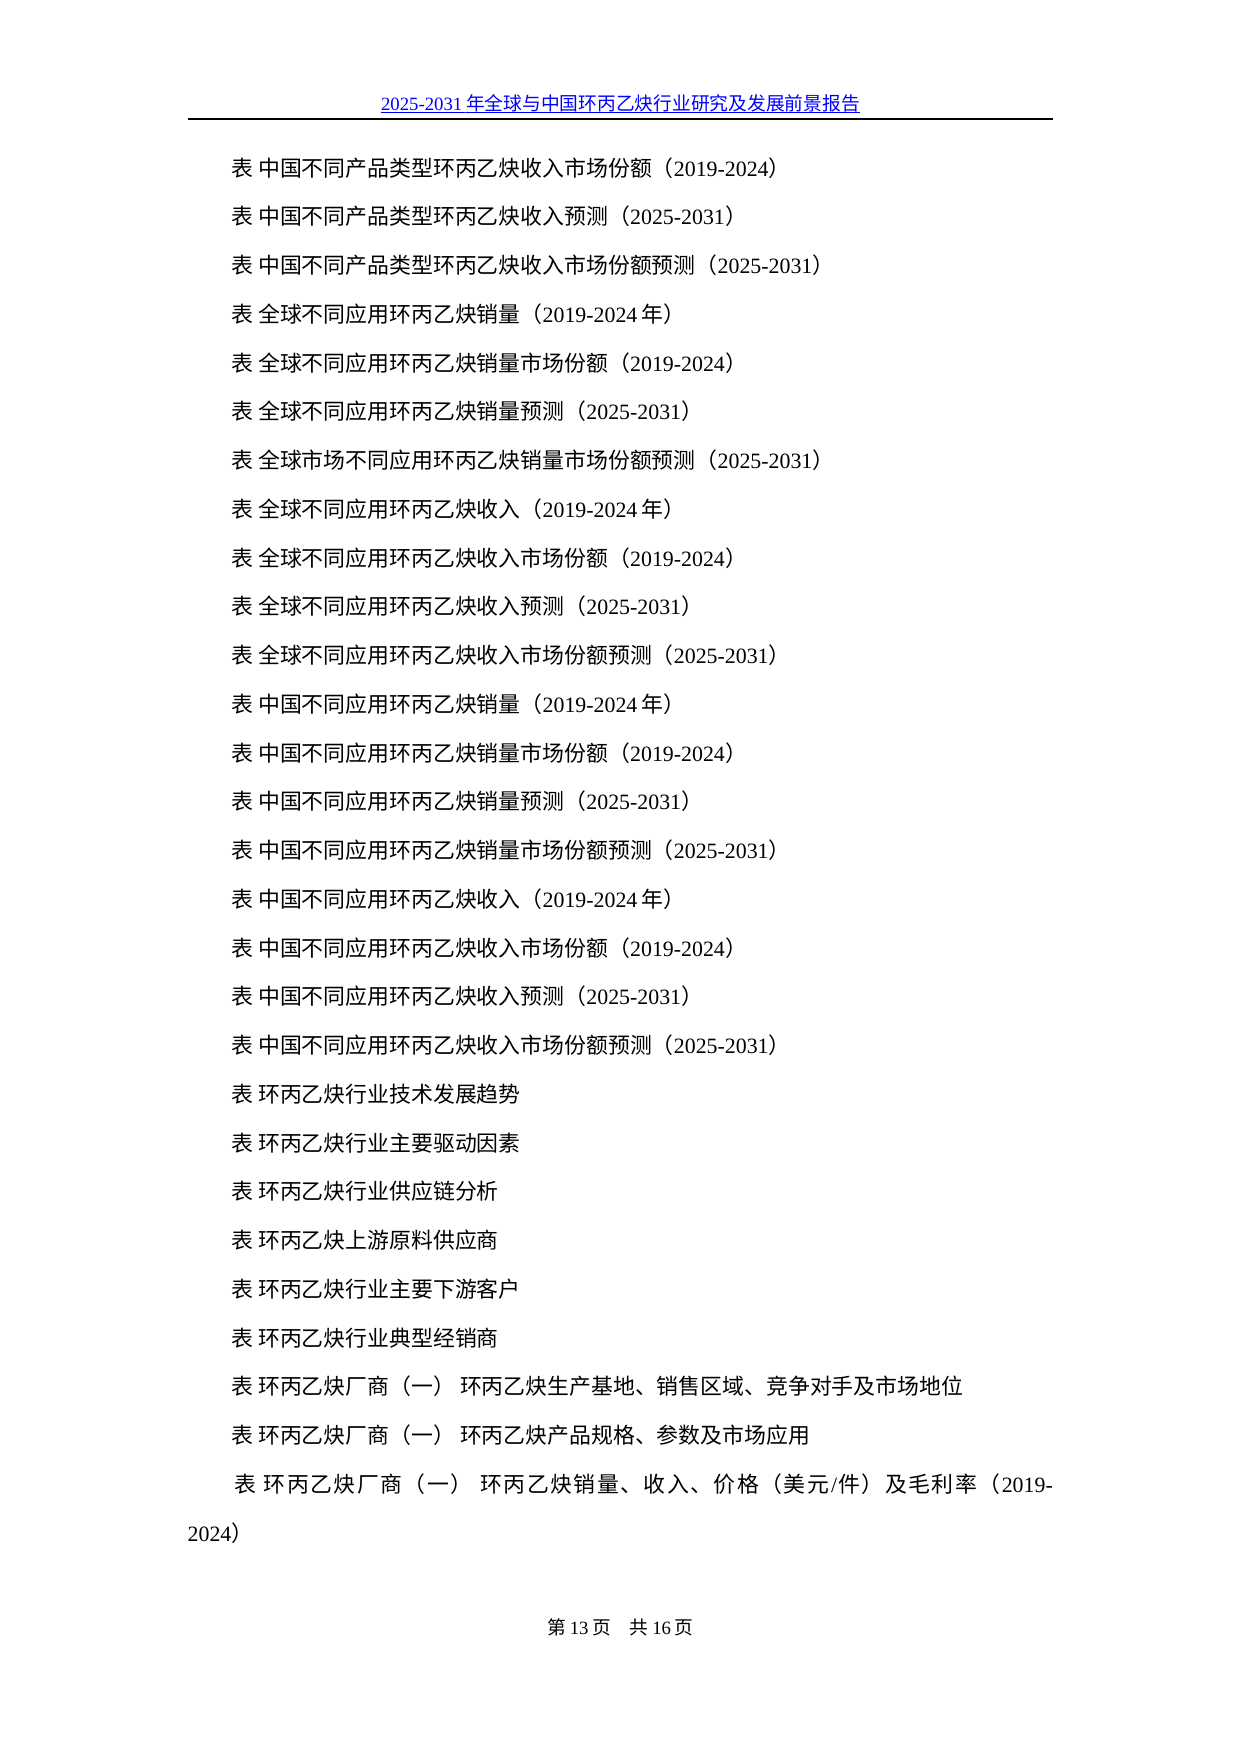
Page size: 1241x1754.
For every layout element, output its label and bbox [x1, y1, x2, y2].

text [187, 150, 1053, 1548]
